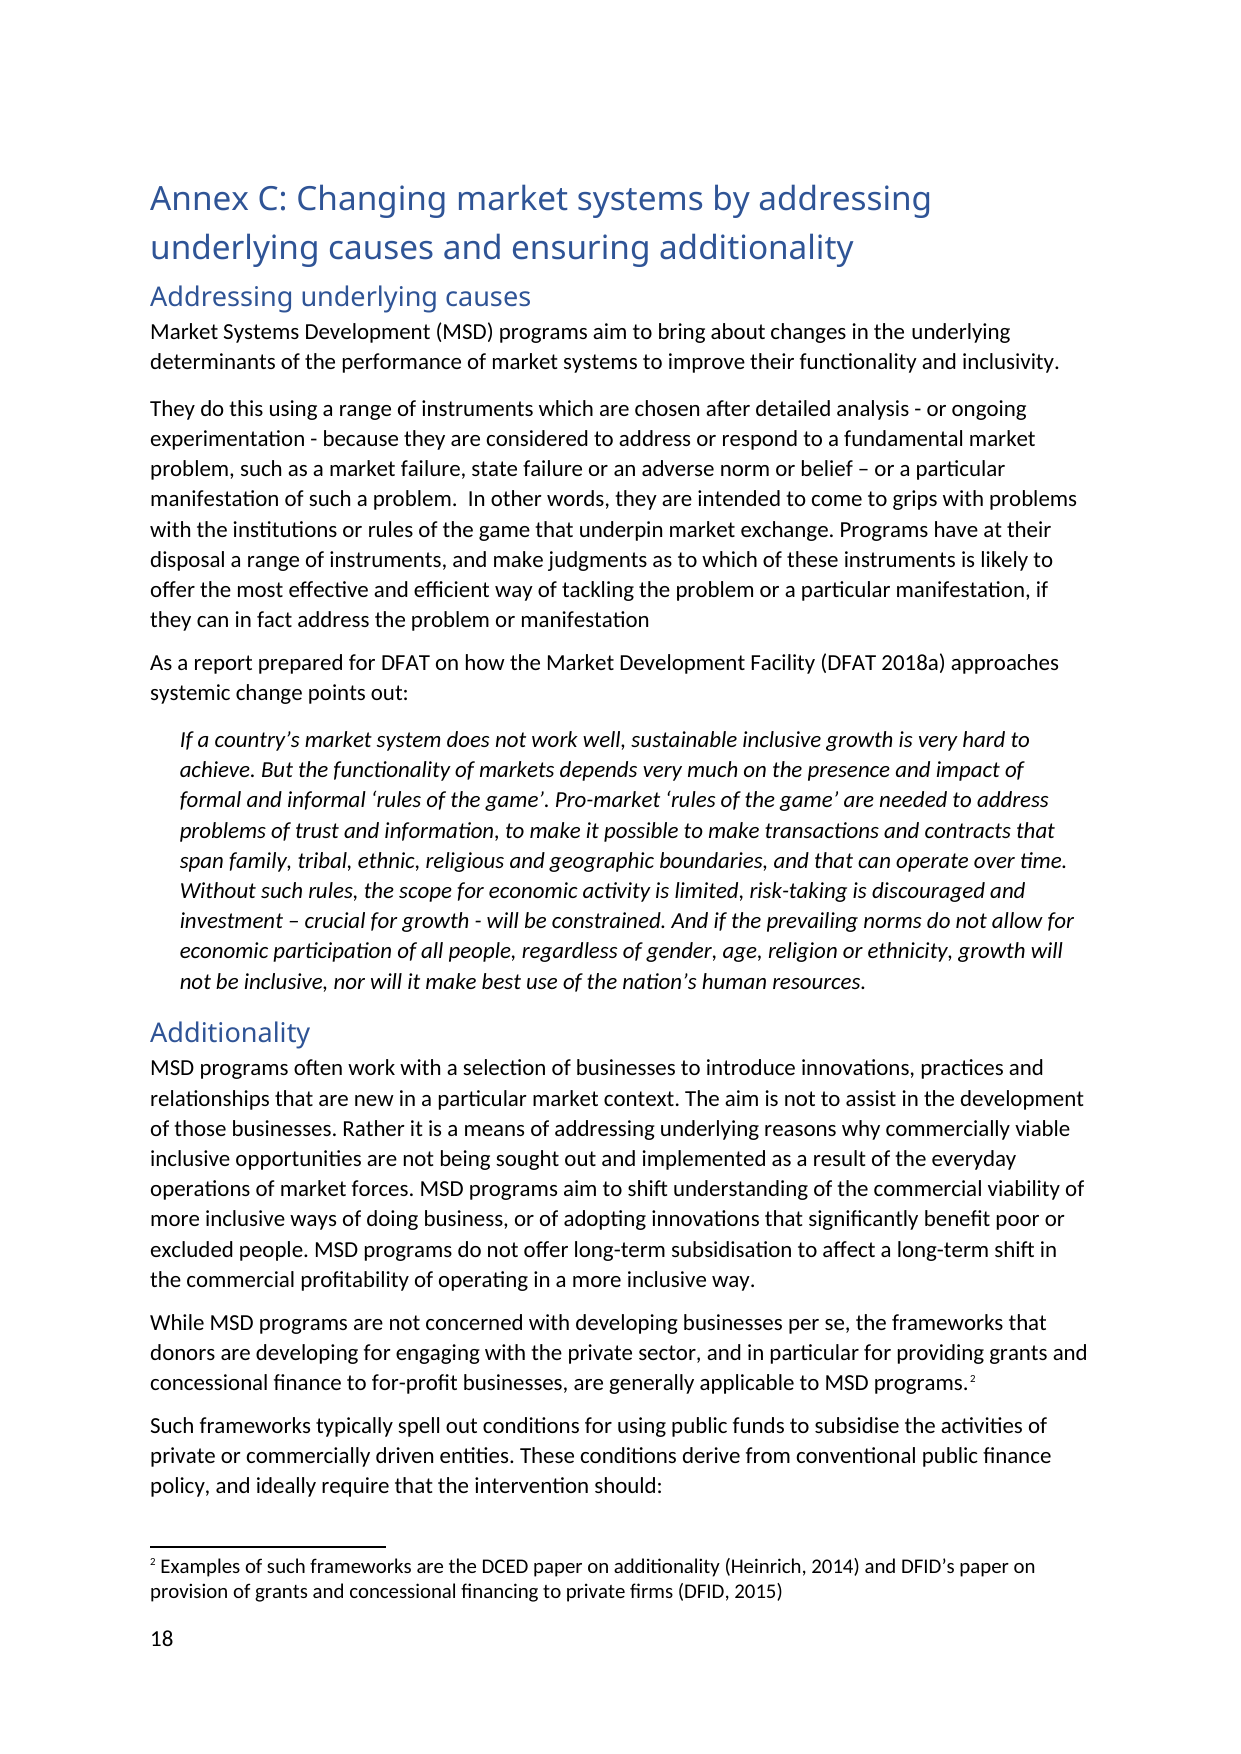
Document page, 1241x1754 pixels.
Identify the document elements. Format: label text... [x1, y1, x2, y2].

text As a report prepared for DFAT on how the Market Development Facility (DFAT 2018a) approaches systemic change points out: [150, 648, 1090, 706]
text MSD programs often work with a selection of businesses to introduce innovations, practices and relationships that are new in a particular market context. The aim is not to assist in the development of those businesses. Rather it is a means of addressing underlying reasons why commercially viable inclusive opportunities are not being sought out and implemented as a result of the everyday operations of market forces. MSD programs aim to shift understanding of the commercial viability of more inclusive ways of doing business, or of adopting innovations that significantly benefit poor or excluded people. MSD programs do not offer long-term subsidisation to affect a long-term shift in the commercial profitability of operating in a more inclusive way. [150, 1053, 1090, 1293]
text While MSD programs are not concerned with developing businesses per se, the frameworks that donors are developing for engaging with the private sector, and in particular for providing grants and concessional finance to for-profit businesses, are generally applicable to MSD programs. [150, 1308, 1090, 1396]
text They do this using a range of instruments which are chosen after detailed analysis - or ongoing experimentation - because they are considered to address or respond to a fundamental market problem, such as a market failure, state failure or an adverse norm or belief – or a particular manifestation of such a problem. In other words, they are intended to come to grips with problems with the institutions or rules of the game that underpin market exchange. Programs have at their disposal a range of instruments, and make judgments as to which of these instruments is likely to offer the most effective and efficient way of tackling the problem or a particular manifestation, if they can in fact address the problem or manifestation [150, 394, 1090, 633]
text Such frameworks typically spell out conditions for using public funds to subsidise the activities of private or commercially driven entities. These conditions derive from conventional public finance policy, and ideally require that the intervention should: [150, 1411, 1090, 1499]
text Market Systems Development (MSD) programs aim to bring about changes in the underlying determinants of the performance of market systems to improve their functionality and inclusivity. [150, 317, 1090, 375]
subtitle Additionality [150, 1014, 1090, 1051]
text If a country’s market system does not work well, sustainable inclusive growth is very hard to achieve. But the functionality of markets depends very much on the presence and impact of formal and informal ‘rules of the game’. Pro-market ‘rules of the game’ are needed to address problems of trust and information, to make it possible to make transactions and contracts that span family, tribal, ethnic, religious and geographic boundaries, and that can operate over time. Without such rules, the scope for economic activity is limited, risk-taking is discouraged and investment – crucial for growth - will be constrained. And if the prevailing norms do not allow for economic participation of all people, regardless of gender, age, religion or ethnicity, growth will not be inclusive, nor will it make best use of the nation’s human resources. [179, 725, 1090, 995]
subtitle Addressing underlying causes [150, 277, 1090, 314]
subtitle Annex C: Changing market systems by addressing underlying causes and ensuring additionality [150, 175, 1090, 269]
